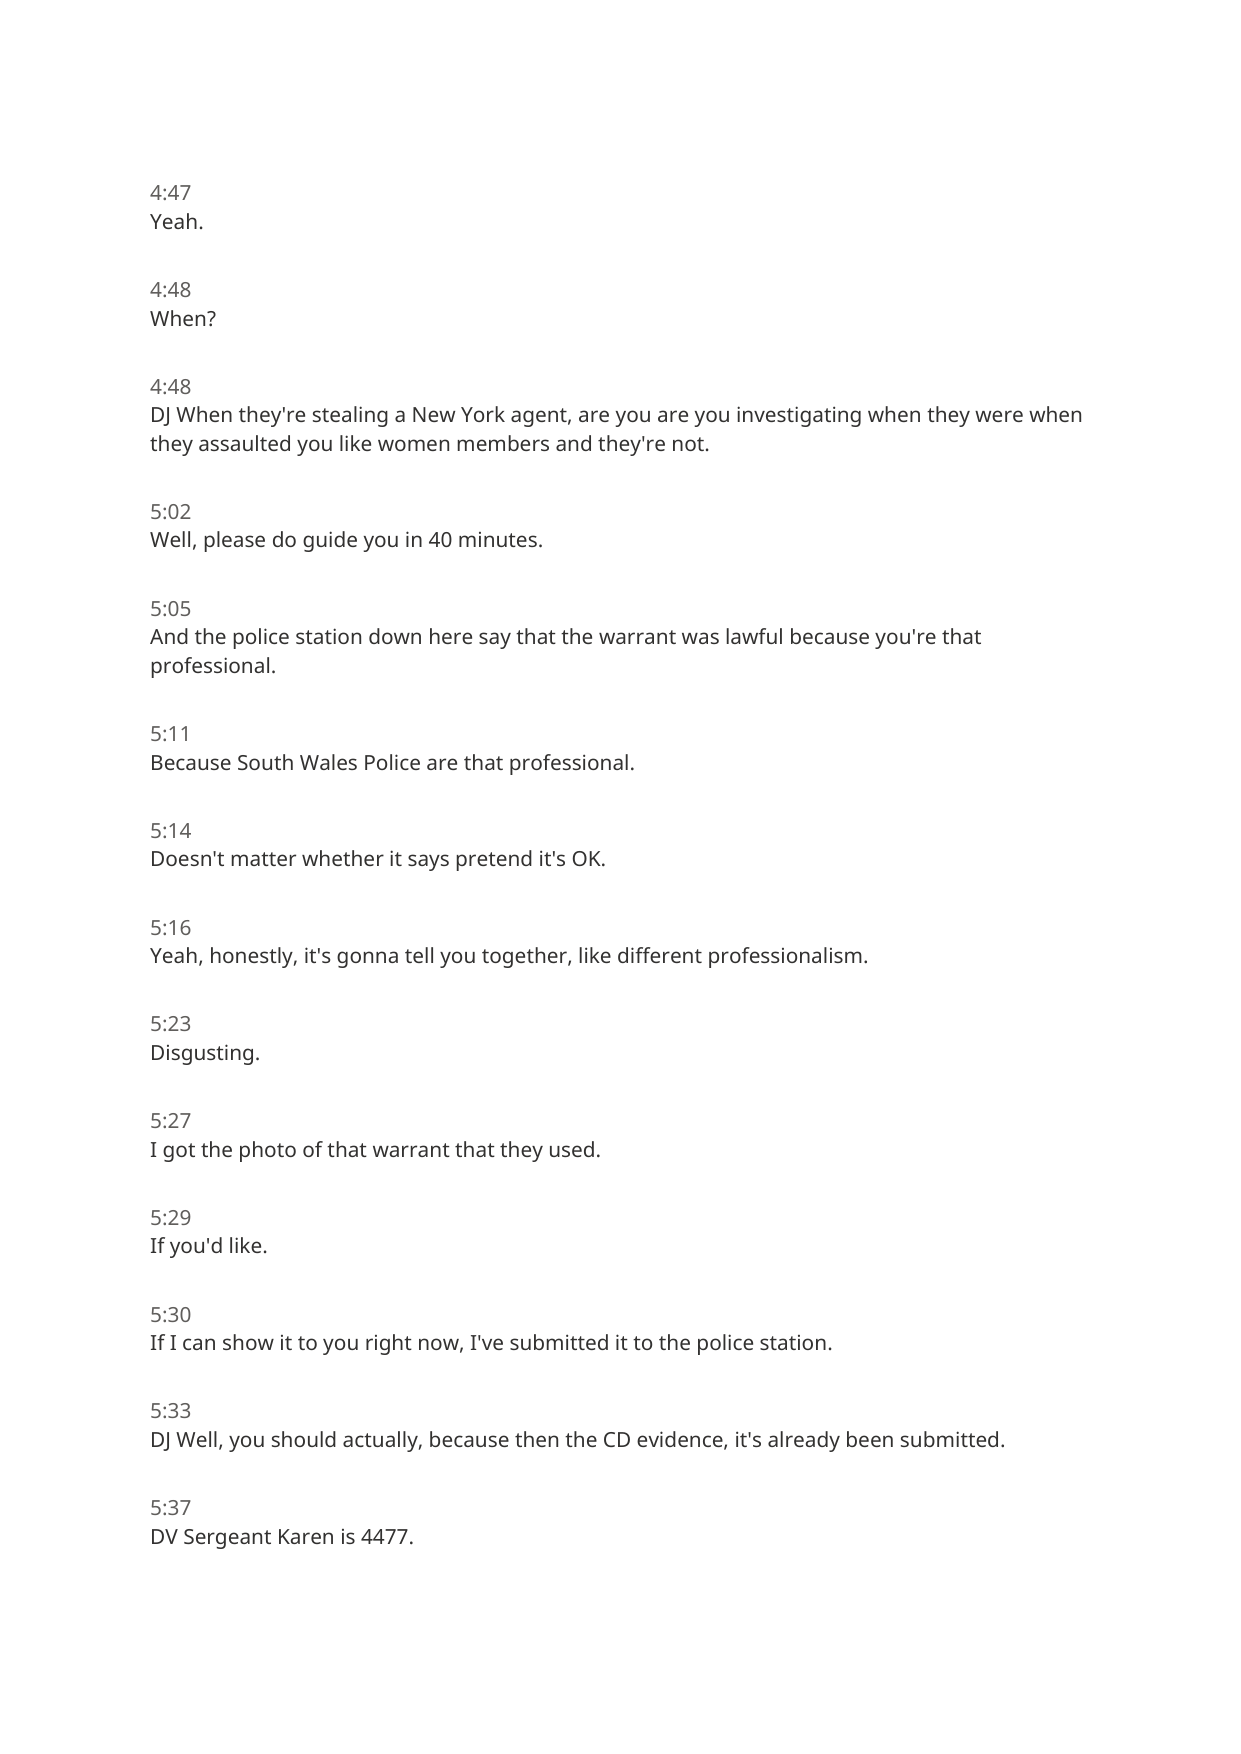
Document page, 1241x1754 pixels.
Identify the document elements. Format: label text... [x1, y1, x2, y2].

text 5:23 Disgusting. [150, 981, 1090, 1066]
text 5:27 I got the photo of that warrant that they used. [150, 1078, 1090, 1163]
text 4:48 When? [150, 247, 1090, 332]
text 5:14 Doesn't matter whether it says pretend it's OK. [150, 787, 1090, 873]
text 4:47 Yeah. [150, 150, 1090, 235]
text 5:16 Yeah, honestly, it's gonna tell you together, like different professionalism. [150, 884, 1090, 969]
text 5:05 And the police station down here say that the warrant was lawful because you're that professional. [150, 566, 1090, 679]
text 5:02 Well, please do guide you in 40 minutes. [150, 469, 1090, 554]
text 5:29 If you'd like. [150, 1174, 1090, 1260]
text 5:11 Because South Wales Police are that professional. [150, 691, 1090, 776]
text 5:37 DV Sergeant Karen is 4477. [150, 1465, 1090, 1550]
text 5:33 DJ Well, you should actually, because then the CD evidence, it's already been submitted. [150, 1368, 1090, 1453]
text 4:48 DJ When they're stealing a New York agent, are you are you investigating when they were when they assaulted you like women members and they're not. [150, 343, 1090, 457]
text 5:30 If I can show it to you right now, I've submitted it to the police station. [150, 1271, 1090, 1357]
